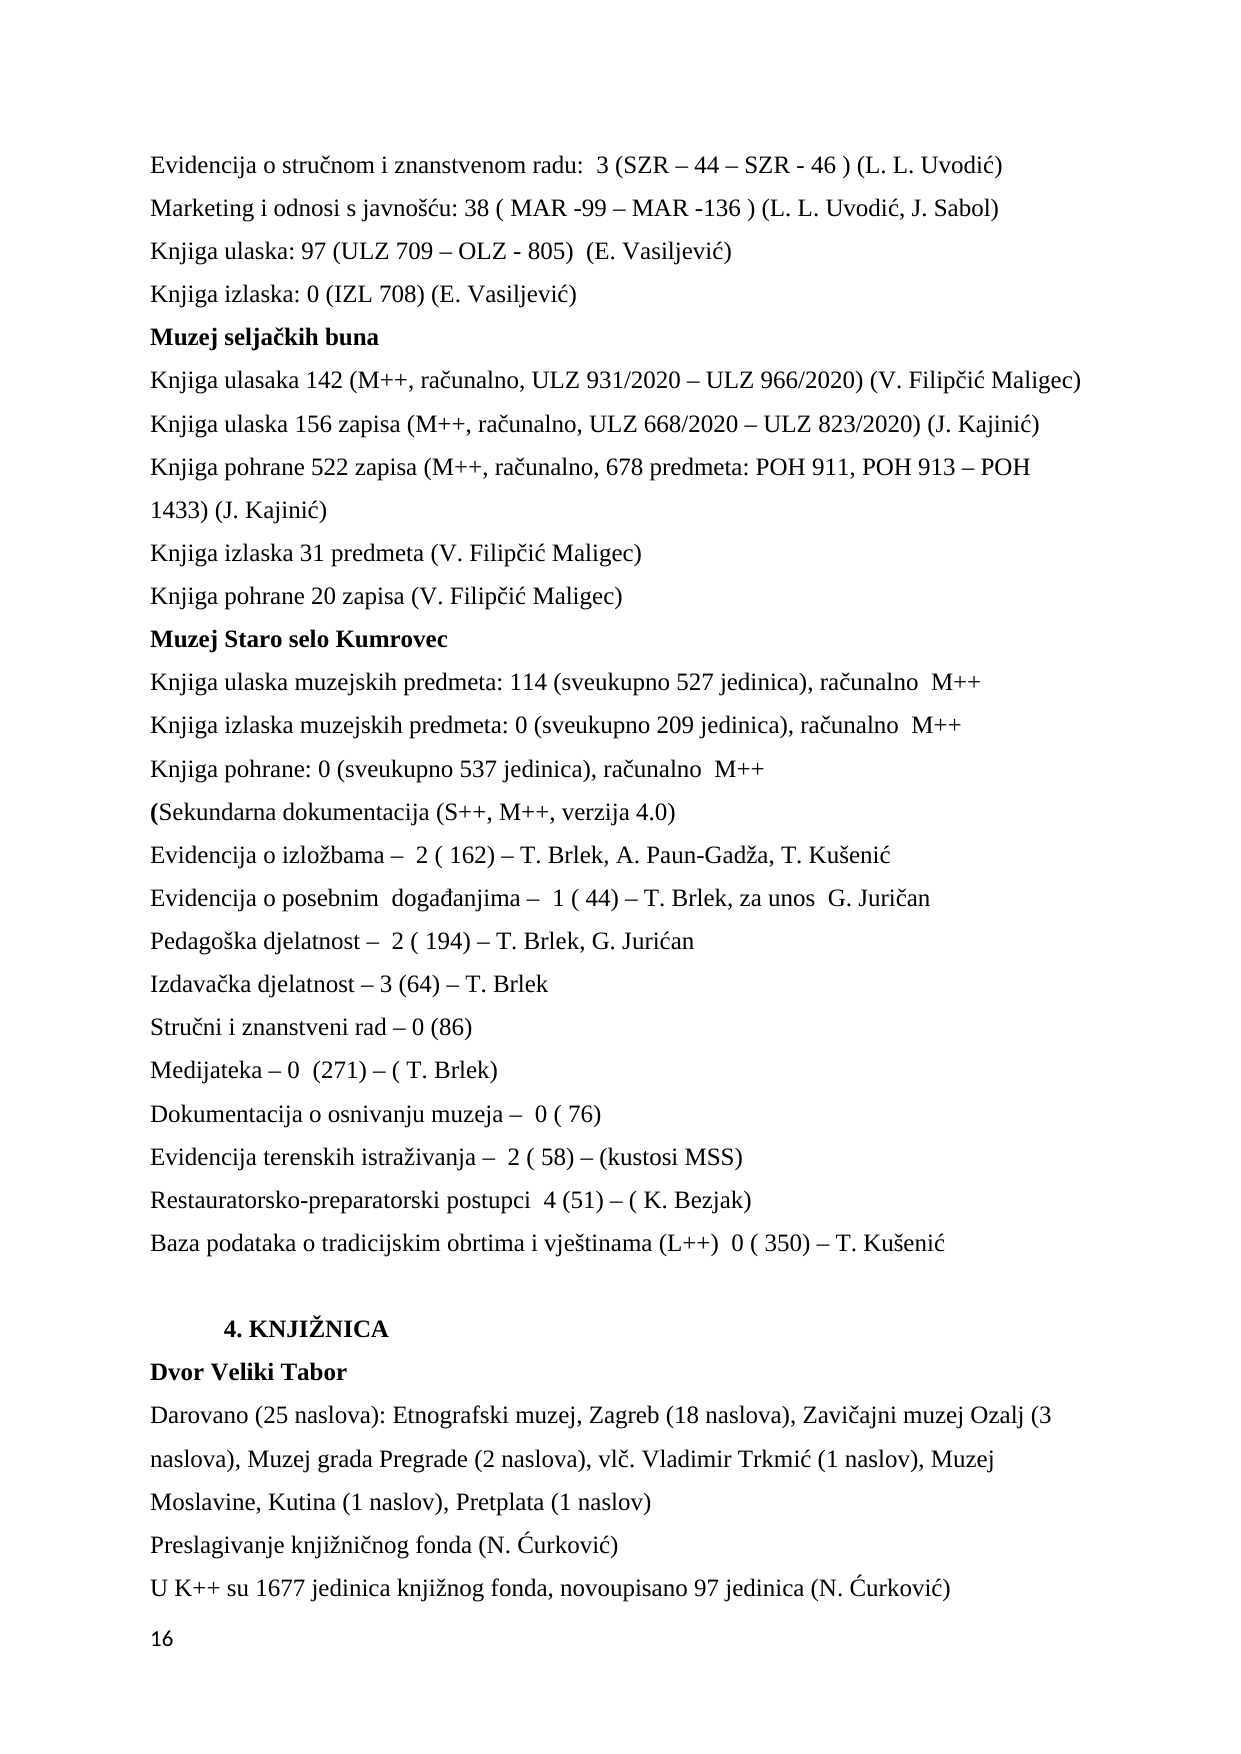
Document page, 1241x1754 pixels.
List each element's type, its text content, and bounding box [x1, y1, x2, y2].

text Darovano (25 naslova): Etnografski muzej, Zagreb (18 naslova), Zavičajni muzej Ozalj (3 naslova), Muzej grada Pregrade (2 naslova), vlč. Vladimir Trkmić (1 naslov), Muzej Moslavine, Kutina (1 naslov), Pretplata (1 naslov) [150, 1401, 1090, 1516]
text Knjiga izlaska 31 predmeta (V. Filipčić Maligec) [150, 538, 1090, 567]
text Knjiga pohrane: 0 (sveukupno 537 jedinica), računalno M++ [150, 754, 1090, 782]
text Knjiga ulasaka 142 (M++, računalno, ULZ 931/2020 – ULZ 966/2020) (V. Filipčić Maligec) [150, 366, 1090, 394]
text Baza podataka o tradicijskim obrtima i vještinama (L++) 0 ( 350) – T. Kušenić [150, 1228, 1090, 1257]
text 4. KNJIŽNICA [150, 1314, 1090, 1343]
text Knjiga izlaska: 0 (IZL 708) (E. Vasiljević) [150, 279, 1090, 308]
text Evidencija o stručnom i znanstvenom radu: 3 (SZR – 44 – SZR - 46 ) (L. L. Uvodić) [150, 150, 1090, 179]
text Restauratorsko-preparatorski postupci 4 (51) – ( K. Bezjak) [150, 1185, 1090, 1214]
text Knjiga pohrane 522 zapisa (M++, računalno, 678 predmeta: POH 911, POH 913 – POH 1433) (J. Kajinić) [150, 452, 1090, 524]
text Pedagoška djelatnost – 2 ( 194) – T. Brlek, G. Jurićan [150, 926, 1090, 955]
text Knjiga ulaska 156 zapisa (M++, računalno, ULZ 668/2020 – ULZ 823/2020) (J. Kajinić) [150, 409, 1090, 437]
text Dvor Veliki Tabor [150, 1357, 1090, 1386]
text Knjiga pohrane 20 zapisa (V. Filipčić Maligec) [150, 581, 1090, 610]
text Izdavačka djelatnost – 3 (64) – T. Brlek [150, 969, 1090, 998]
text Evidencija o izložbama – 2 ( 162) – T. Brlek, A. Paun-Gadža, T. Kušenić [150, 840, 1090, 869]
text Preslagivanje knjižničnog fonda (N. Ćurković) [150, 1530, 1090, 1559]
text Knjiga ulaska muzejskih predmeta: 114 (sveukupno 527 jedinica), računalno M++ [150, 667, 1090, 696]
text (Sekundarna dokumentacija (S++, M++, verzija 4.0) [150, 797, 1090, 826]
text Evidencija terenskih istraživanja – 2 ( 58) – (kustosi MSS) [150, 1142, 1090, 1171]
text Medijateka – 0 (271) – ( T. Brlek) [150, 1056, 1090, 1084]
text Knjiga izlaska muzejskih predmeta: 0 (sveukupno 209 jedinica), računalno M++ [150, 711, 1090, 739]
text Evidencija o posebnim događanjima – 1 ( 44) – T. Brlek, za unos G. Juričan [150, 883, 1090, 912]
text Muzej seljačkih buna [150, 322, 1090, 351]
text Knjiga ulaska: 97 (ULZ 709 – OLZ - 805) (E. Vasiljević) [150, 236, 1090, 265]
text Marketing i odnosi s javnošću: 38 ( MAR -99 – MAR -136 ) (L. L. Uvodić, J. Sabol) [150, 193, 1090, 222]
text Dokumentacija o osnivanju muzeja – 0 ( 76) [150, 1099, 1090, 1127]
text Muzej Staro selo Kumrovec [150, 624, 1090, 653]
text U K++ su 1677 jedinica knjižnog fonda, novoupisano 97 jedinica (N. Ćurković) [150, 1573, 1090, 1602]
text Stručni i znanstveni rad – 0 (86) [150, 1012, 1090, 1041]
